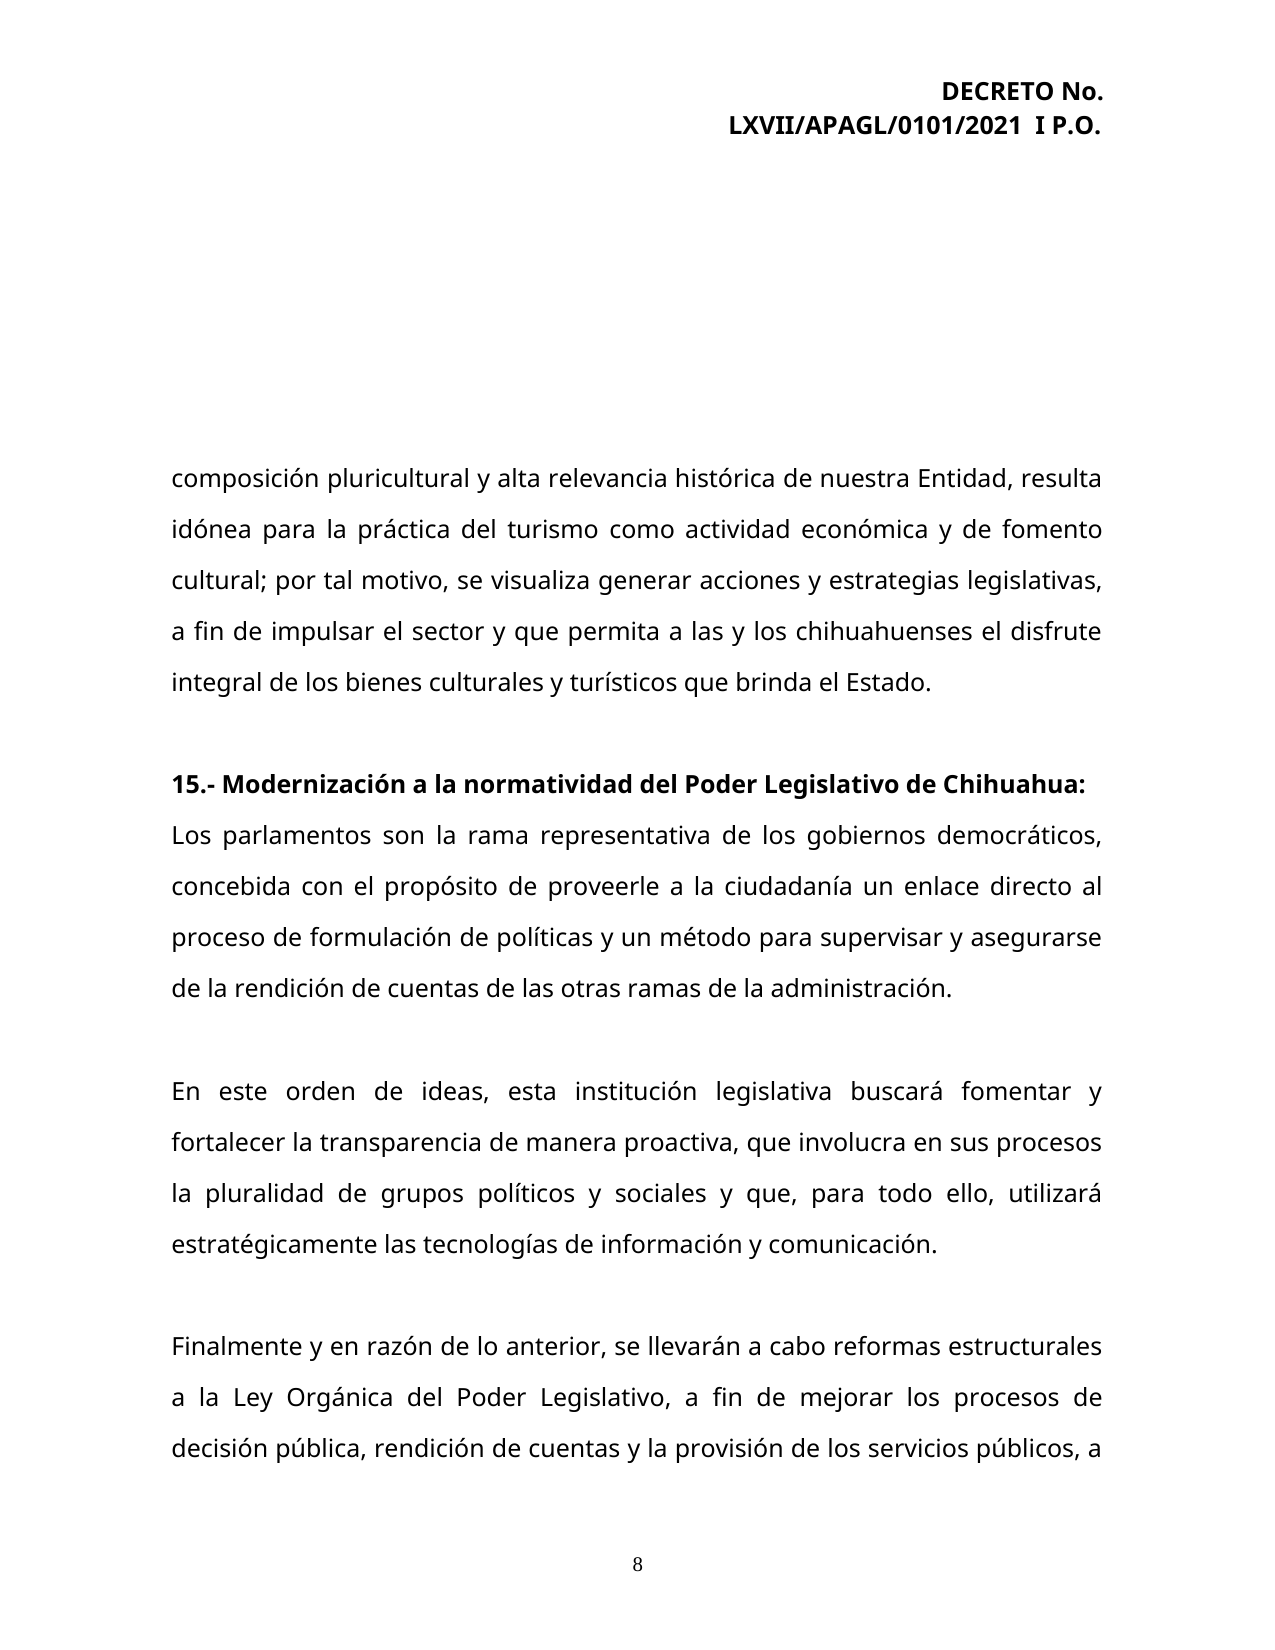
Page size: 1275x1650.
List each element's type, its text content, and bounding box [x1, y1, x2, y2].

text En este orden de ideas, esta institución legislativa buscará fomentar y fortalecer la transparencia de manera proactiva, que involucra en sus procesos la pluralidad de grupos políticos y sociales y que, para todo ello, utilizará estratégicamente las tecnologías de información y comunicación. [171, 1073, 1104, 1260]
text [171, 461, 1104, 699]
text Los parlamentos son la rama representativa de los gobiernos democráticos, concebida con el propósito de proveerle a la ciudadanía un enlace directo al proceso de formulación de políticas y un método para supervisar y asegurarse de la rendición de cuentas de las otras ramas de la administración. [171, 818, 1104, 1005]
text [171, 1328, 1104, 1464]
text 15.- Modernización a la normatividad del Poder Legislativo de Chihuahua: [171, 767, 1104, 801]
